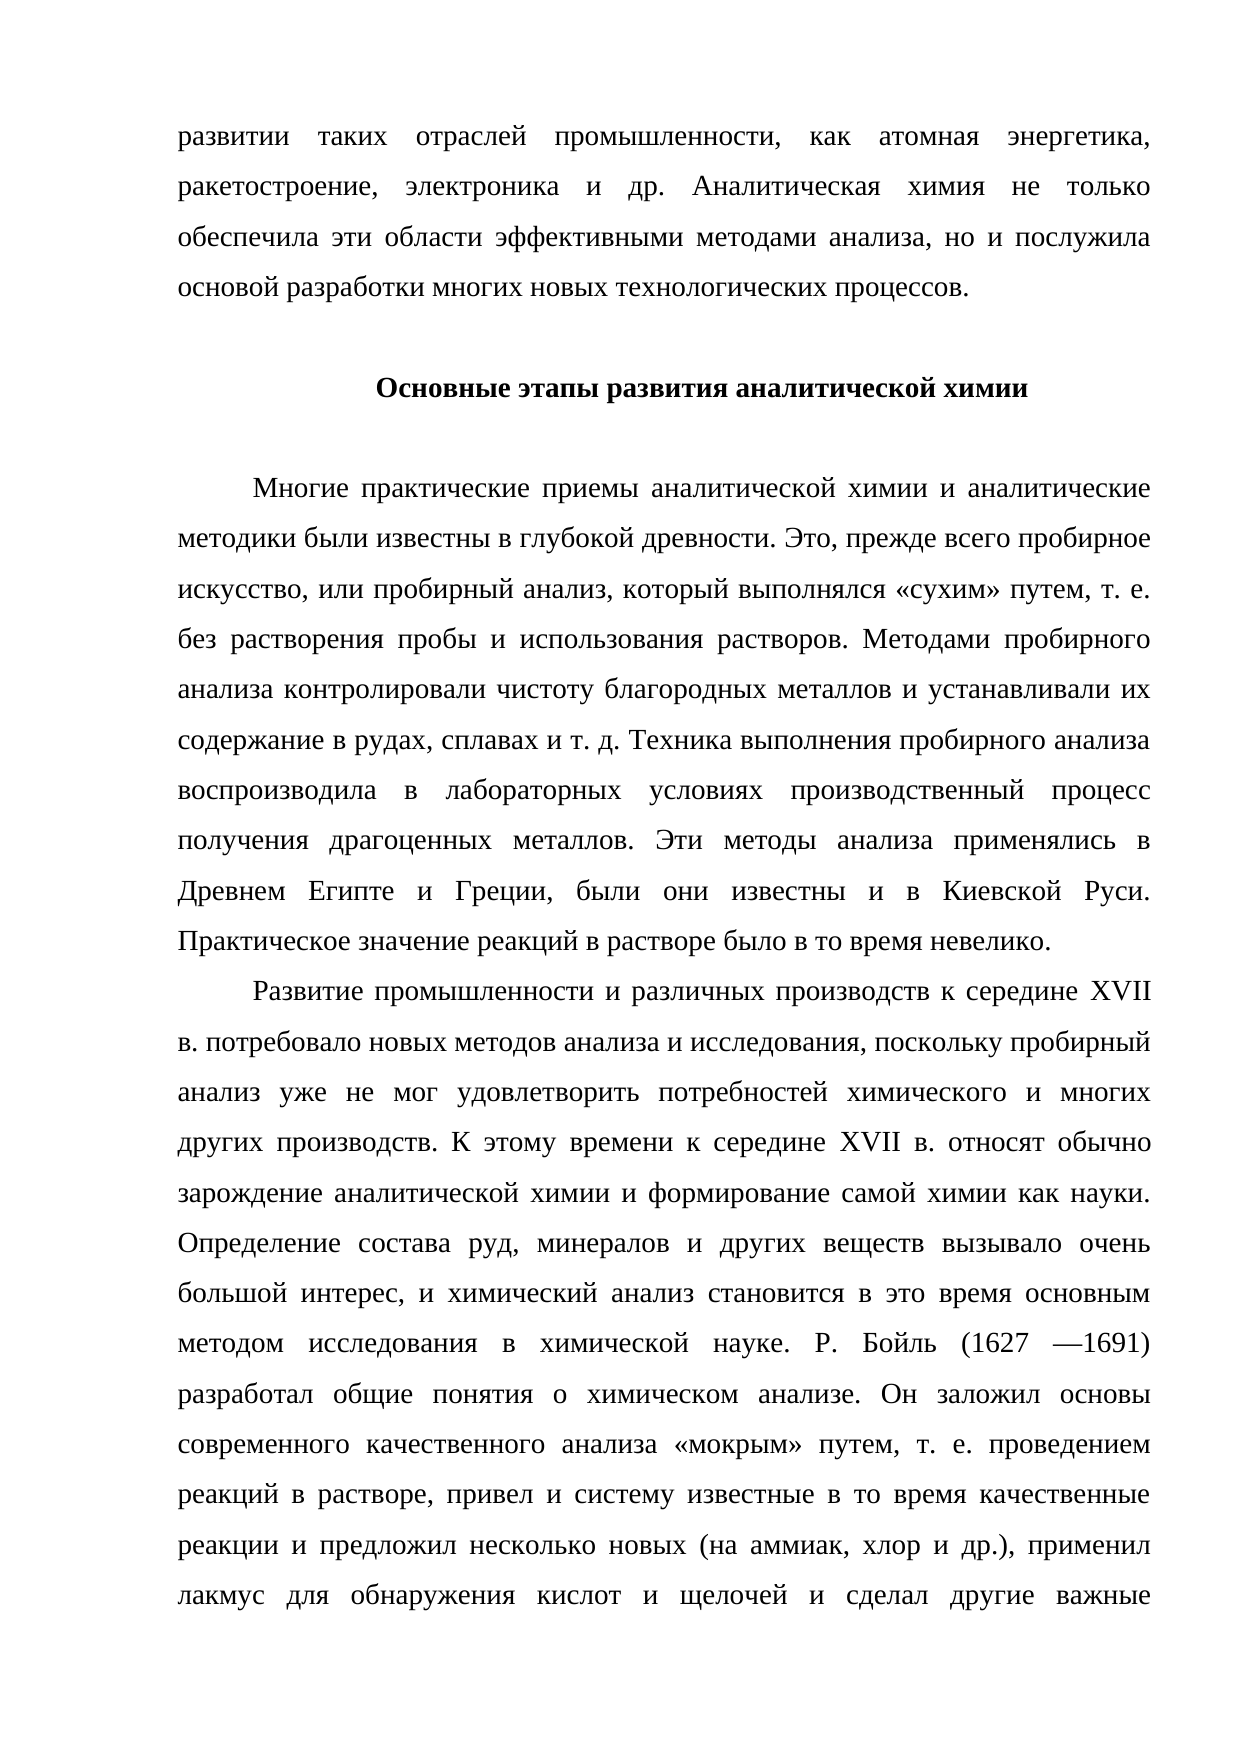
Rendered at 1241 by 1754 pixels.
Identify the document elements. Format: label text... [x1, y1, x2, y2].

text Основные этапы развития аналитической химии [177, 370, 1152, 403]
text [177, 973, 1152, 1611]
text Многие практические приемы аналитической химии и аналитические методики были известны в глубокой древности. Это, прежде всего пробирное искусство, или пробирный анализ, который выполнялся «сухим» путем, т. е. без растворения пробы и использования растворов. Методами пробирного анализа контролировали чистоту благородных металлов и устанавливали их содержание в рудах, сплавах и т. д. Техника выполнения пробирного анализа воспроизводила в лабораторных условиях производственный процесс получения драгоценных металлов. Эти методы анализа применялись в Древнем Египте и Греции, были они известны и в Киевской Руси. Практическое значение реакций в растворе было в то время невелико. [177, 470, 1152, 957]
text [177, 118, 1152, 303]
